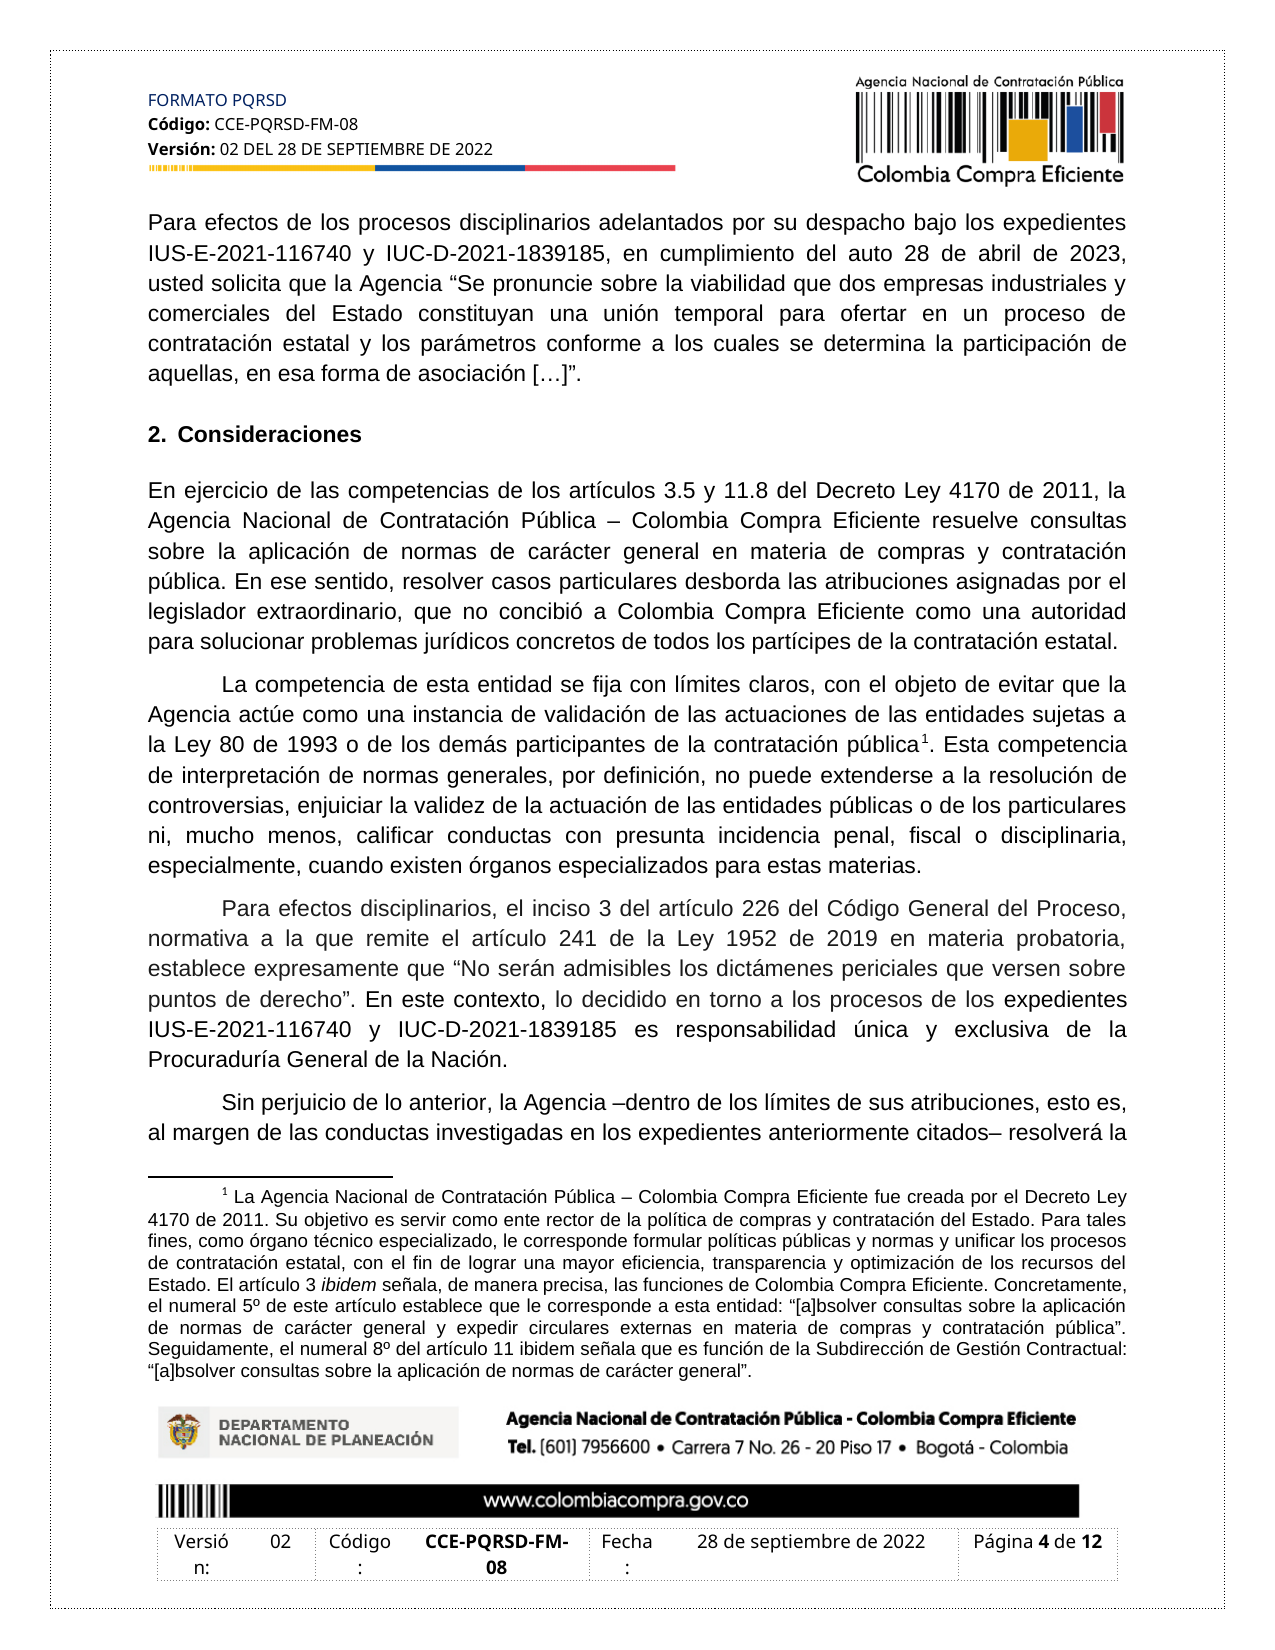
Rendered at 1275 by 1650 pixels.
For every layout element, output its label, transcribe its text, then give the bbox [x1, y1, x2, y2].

picture [147, 1381, 1090, 1528]
picture [855, 75, 1128, 187]
picture [147, 160, 679, 174]
text Para efectos disciplinarios, el inciso 3 del artículo 226 del Código General del Proceso, normativa a la que remite el artículo 241 de la Ley 1952 de 2019 en materia probatoria, establece expresamente que “No serán admisibles los dictámenes periciales que versen sobre puntos de derecho”. En este contexto, lo decidido en torno a los procesos de los expedientes IUS-E-2021-116740 y IUC-D-2021-1839185 es responsabilidad única y exclusiva de la Procuraduría General de la Nación. [148, 895, 1127, 1072]
text La competencia de esta entidad se fija con límites claros, con el objeto de evitar que la Agencia actúe como una instancia de validación de las actuaciones de las entidades sujetas a la Ley 80 de 1993 o de los demás participantes de la contratación pública. Esta competencia de interpretación de normas generales, por definición, no puede extenderse a la resolución de controversias, enjuiciar la validez de la actuación de las entidades públicas o de los particulares ni, mucho menos, calificar conductas con presunta incidencia penal, fiscal o disciplinaria, especialmente, cuando existen órganos especializados para estas materias. [148, 671, 1127, 879]
text Sin perjuicio de lo anterior, la Agencia –dentro de los límites de sus atribuciones, esto es, al margen de las conductas investigadas en los expedientes anteriormente citados– resolverá la consulta conforme a las normas generales del sistema de compras públicas. Al respecto, en los Conceptos C-133 del 7 de abril de 2021 y C-416 del 18 de agosto de 2021, Colombia Compra Eficiente se pronunció sobre la posibilidad de que las empresas industriales y comerciales del Estado se presenten como oferentes en los procedimientos de selección. Por otra parte, también se ha pronunciado sobre las estructuras plurales en los Conceptos C-586 del 28 de agosto de 2020, C-518 del 9 de septiembre de 2020, C-627 del 19 de septiembre de 2020 y C-660 del 12 de noviembre de 2020. En lo pertinente, algunas consideraciones realizadas en los conceptos mencionados se reiteran a continuación y se complementan en lo pertinente. [148, 1089, 1127, 1145]
list Consideraciones [148, 421, 1127, 447]
text Para efectos de los procesos disciplinarios adelantados por su despacho bajo los expedientes IUS-E-2021-116740 y IUC-D-2021-1839185, en cumplimiento del auto 28 de abril de 2023, usted solicita que la Agencia “Se pronuncie sobre la viabilidad que dos empresas industriales y comerciales del Estado constituyan una unión temporal para ofertar en un proceso de contratación estatal y los parámetros conforme a los cuales se determina la participación de aquellas, en esa forma de asociación […]”. [148, 209, 1127, 387]
text En ejercicio de las competencias de los artículos 3.5 y 11.8 del Decreto Ley 4170 de 2011, la Agencia Nacional de Contratación Pública – Colombia Compra Eficiente resuelve consultas sobre la aplicación de normas de carácter general en materia de compras y contratación pública. En ese sentido, resolver casos particulares desborda las atribuciones asignadas por el legislador extraordinario, que no concibió a Colombia Compra Eficiente como una autoridad para solucionar problemas jurídicos concretos de todos los partícipes de la contratación estatal. [148, 477, 1127, 655]
